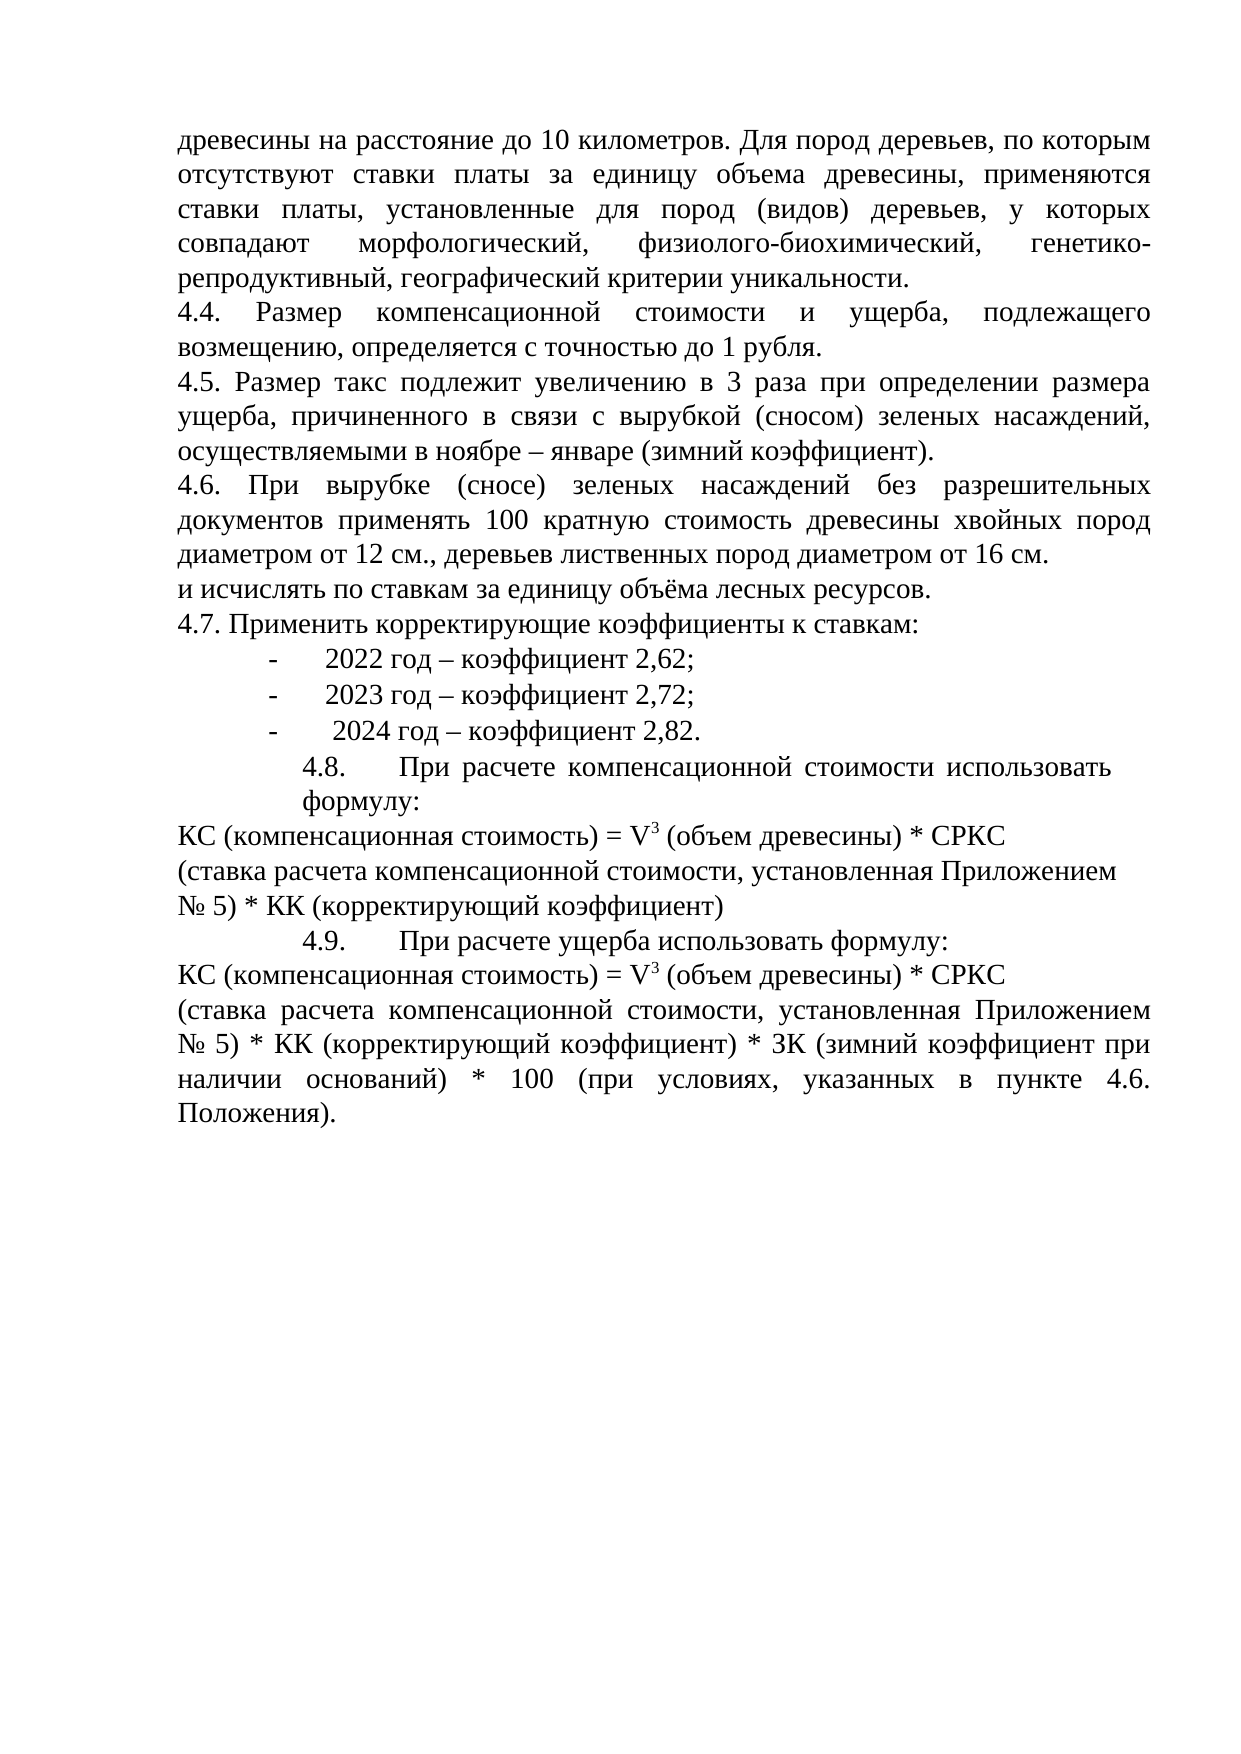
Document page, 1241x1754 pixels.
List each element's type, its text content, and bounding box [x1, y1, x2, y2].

list При расчете компенсационной стоимости использовать формулу: [302, 749, 1112, 817]
list 2022 год – коэффициент 2,62; [268, 641, 900, 674]
text КС (компенсационная стоимость) = V3 (объем древесины) * СРКС [177, 818, 1152, 852]
text № 5) * КК (корректирующий коэффициент) [177, 888, 1152, 921]
list При расчете ущерба использовать формулу: [302, 923, 1112, 956]
text 4.7. Применить корректирующие коэффициенты к ставкам: [177, 606, 1152, 639]
list 2023 год – коэффициент 2,72; [268, 677, 900, 710]
text 4.4. Размер компенсационной стоимости и ущерба, подлежащего возмещению, определяется с точностью до 1 рубля. [177, 294, 1152, 362]
text (ставка расчета компенсационной стоимости, установленная Приложением № 5) * КК (корректирующий коэффициент) * ЗК (зимний коэффициент при наличии оснований) * 100 (при условиях, указанных в пункте 4.6. Положения). [177, 992, 1152, 1129]
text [177, 122, 1152, 293]
text 4.6. При вырубке (сносе) зеленых насаждений без разрешительных документов применять 100 кратную стоимость древесины хвойных пород диаметром от 12 см., деревьев лиственных пород диаметром от 16 см. [177, 467, 1152, 570]
text и исчислять по ставкам за единицу объёма лесных ресурсов. [177, 571, 1152, 605]
text 4.5. Размер такс подлежит увеличению в 3 раза при определении размера ущерба, причиненного в связи с вырубкой (сносом) зеленых насаждений, осуществляемыми в ноябре – январе (зимний коэффициент). [177, 364, 1152, 466]
list 2024 год – коэффициент 2,82. [268, 713, 900, 746]
text КС (компенсационная стоимость) = V3 (объем древесины) * СРКС [177, 957, 1152, 991]
text (ставка расчета компенсационной стоимости, установленная Приложением [177, 853, 1152, 887]
